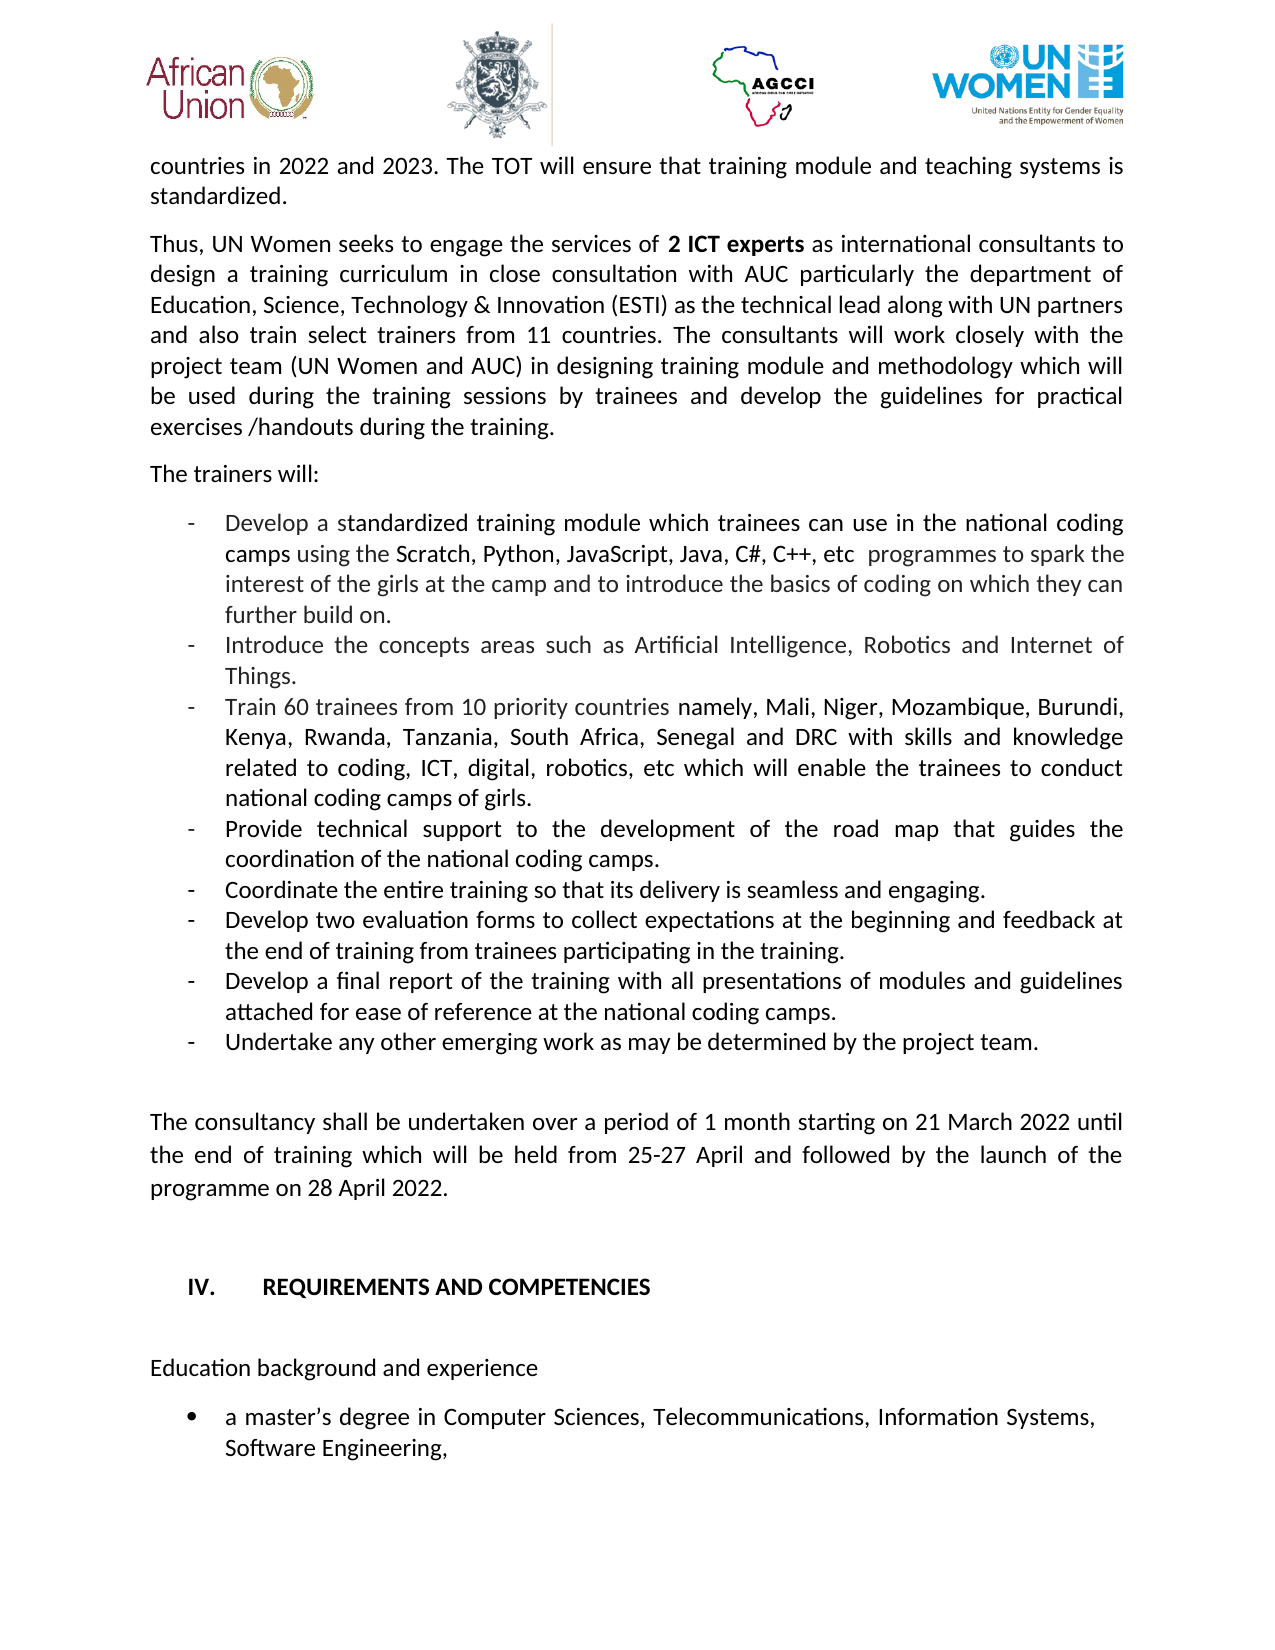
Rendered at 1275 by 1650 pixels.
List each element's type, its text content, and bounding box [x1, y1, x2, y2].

list Introduce the concepts areas such as Artificial Intelligence, Robotics and Internet of Things. [187, 630, 1125, 691]
list REQUIREMENTS AND COMPETENCIES [187, 1272, 1125, 1302]
list Provide technical support to the development of the road map that guides the coordination of the national coding camps. [187, 813, 1125, 874]
list Coordinate the entire training so that its delivery is seamless and engaging. [187, 874, 1125, 904]
picture [663, 42, 858, 127]
list Develop a standardized training module which trainees can use in the national coding camps using the Scratch, Python, JavaScript, Java, C#, C++, etc programmes to spark the interest of the girls at the camp and to introduce the basics of coding on which they can further build on. [187, 508, 1125, 630]
list Develop two evaluation forms to collect expectations at the beginning and feedback at the end of training from trainees participating in the training. [187, 904, 1125, 965]
picture [114, 29, 345, 150]
text The consultancy shall be undertaken over a period of 1 month starting on 21 March 2022 until the end of training which will be held from 25-27 April and followed by the launch of the programme on 28 April 2022. [150, 1107, 1125, 1203]
text The trainers will: [150, 458, 1125, 488]
list a master’s degree in Computer Sciences, Telecommunications, Information Systems, Software Engineering, [187, 1401, 1097, 1462]
picture [443, 21, 553, 147]
text Thus, UN Women seeks to engage the services of 2 ICT experts as international consultants to design a training curriculum in close consultation with AUC particularly the department of Education, Science, Technology & Innovation (ESTI) as the technical lead along with UN partners and also train select trainers from 11 countries. The consultants will work closely with the project team (UN Women and AUC) in designing training module and methodology which will be used during the training sessions by trainees and develop the guidelines for practical exercises /handouts during the training. [150, 228, 1125, 441]
text Education background and experience [150, 1352, 1125, 1382]
list Develop a final report of the training with all presentations of modules and guidelines attached for ease of reference at the national coding camps. [187, 965, 1125, 1026]
list Train 60 trainees from 10 priority countries namely, Mali, Niger, Mozambique, Burundi, Kenya, Rwanda, Tanzania, South Africa, Senegal and DRC with skills and knowledge related to coding, ICT, digital, robotics, etc which will enable the trainees to conduct national coding camps of girls. [187, 691, 1125, 813]
list Undertake any other emerging work as may be determined by the project team. [187, 1026, 1125, 1057]
picture [929, 42, 1123, 124]
